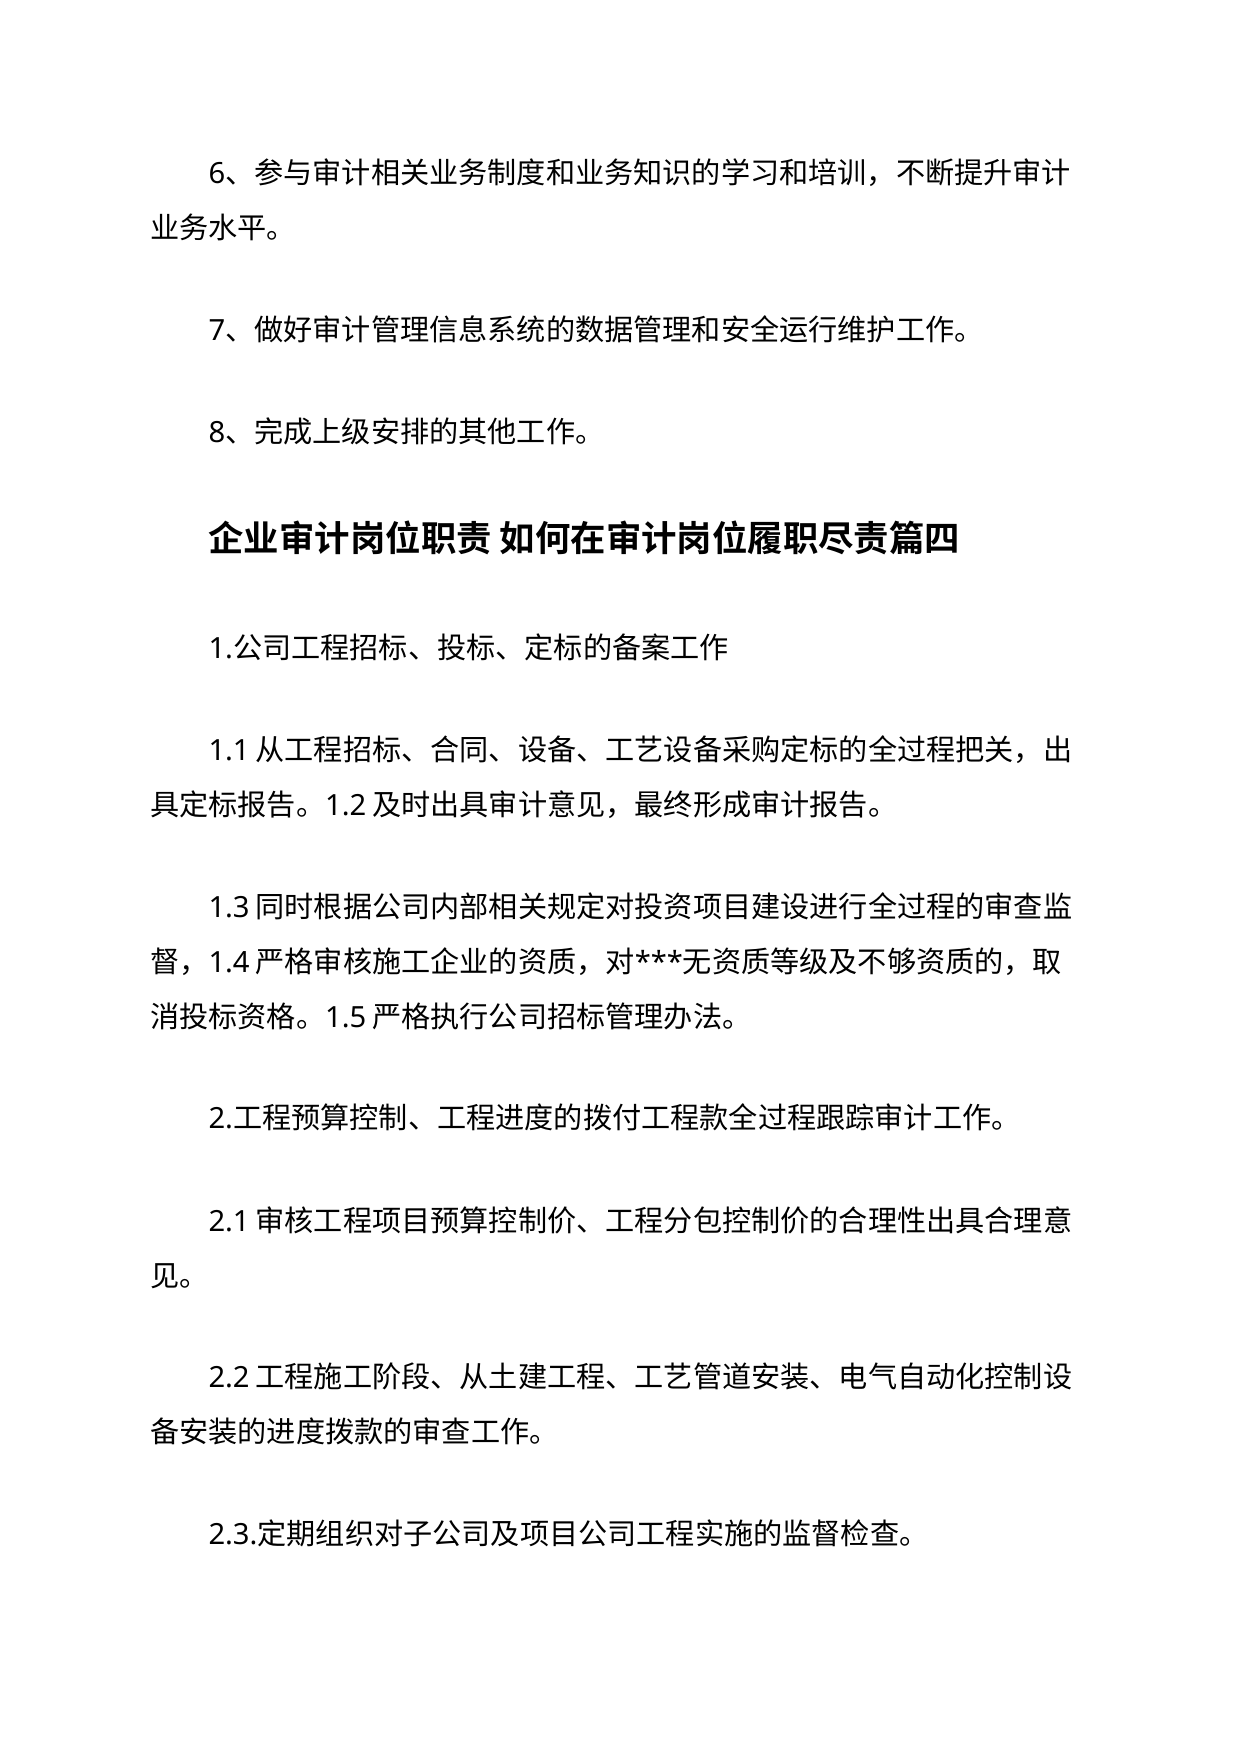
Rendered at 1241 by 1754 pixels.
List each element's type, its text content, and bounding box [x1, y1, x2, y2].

text 2.工程预算控制、工程进度的拨付工程款全过程跟踪审计工作。 [150, 1095, 1090, 1137]
text 1.1从工程招标、合同、设备、工艺设备采购定标的全过程把关，出具定标报告。1.2及时出具审计意见，最终形成审计报告。 [150, 726, 1090, 823]
text 企业审计岗位职责 如何在审计岗位履职尽责篇四 [150, 511, 1090, 562]
text 2.1审核工程项目预算控制价、工程分包控制价的合理性出具合理意见。 [150, 1197, 1090, 1294]
text 7、做好审计管理信息系统的数据管理和安全运行维护工作。 [150, 307, 1090, 349]
text 1.3同时根据公司内部相关规定对投资项目建设进行全过程的审查监督，1.4严格审核施工企业的资质，对***无资质等级及不够资质的，取消投标资格。1.5严格执行公司招标管理办法。 [150, 883, 1090, 1036]
text 6、参与审计相关业务制度和业务知识的学习和培训，不断提升审计业务水平。 [150, 150, 1090, 247]
text 2.3.定期组织对子公司及项目公司工程实施的监督检查。 [150, 1511, 1090, 1553]
text 8、完成上级安排的其他工作。 [150, 409, 1090, 451]
text 2.2工程施工阶段、从土建工程、工艺管道安装、电气自动化控制设备安装的进度拨款的审查工作。 [150, 1354, 1090, 1451]
text 1.公司工程招标、投标、定标的备案工作 [150, 624, 1090, 667]
